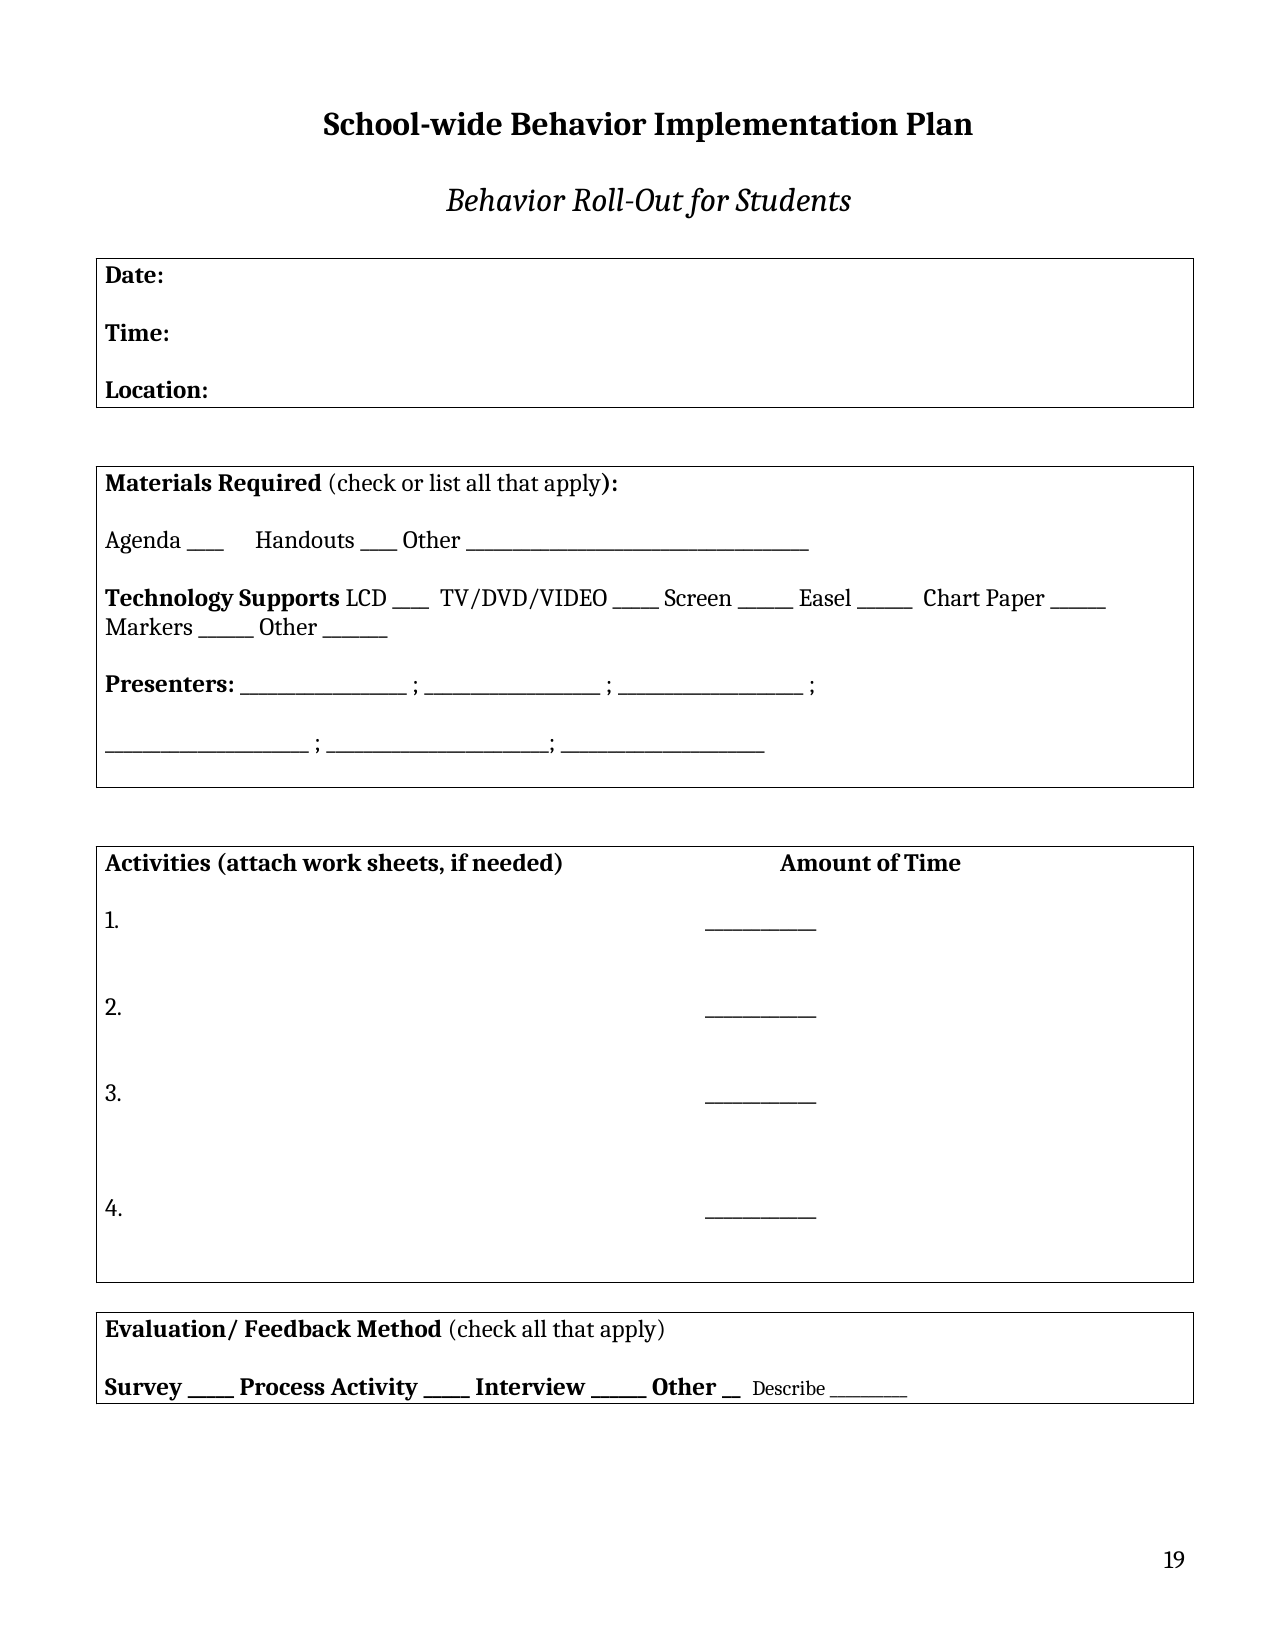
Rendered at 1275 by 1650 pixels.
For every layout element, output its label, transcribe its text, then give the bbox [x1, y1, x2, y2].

text 3. ____________ [105, 1079, 1185, 1108]
text Technology Supports LCD ____ TV/DVD/VIDEO _____ Screen ______ Easel ______ Chart Paper ______ Markers ______ Other _______ [105, 584, 1185, 641]
text 4. ____________ [105, 1194, 1185, 1223]
text Presenters: __________________ ; ___________________ ; ____________________ ; [105, 670, 1185, 699]
text Date: [97, 259, 1193, 290]
text Agenda ____ Handouts ____ Other _____________________________________ [105, 526, 1185, 555]
text Time: [105, 319, 1185, 348]
text Survey _____ Process Activity _____ Interview ______ Other __ Describe __________ [97, 1369, 1193, 1403]
text Evaluation/ Feedback Method (check all that apply) [97, 1313, 1193, 1344]
text Behavior Roll-Out for Students [105, 182, 1185, 220]
text Activities (attach work sheets, if needed) Amount of Time [97, 847, 1193, 878]
text Materials Required (check or list all that apply): [97, 467, 1193, 498]
text ______________________ ; ________________________; ______________________ [105, 728, 1185, 756]
text School-wide Behavior Implementation Plan [105, 105, 1185, 143]
text 2. ____________ [105, 993, 1185, 1021]
text 1. ____________ [105, 906, 1185, 935]
text Location: [97, 373, 1193, 407]
